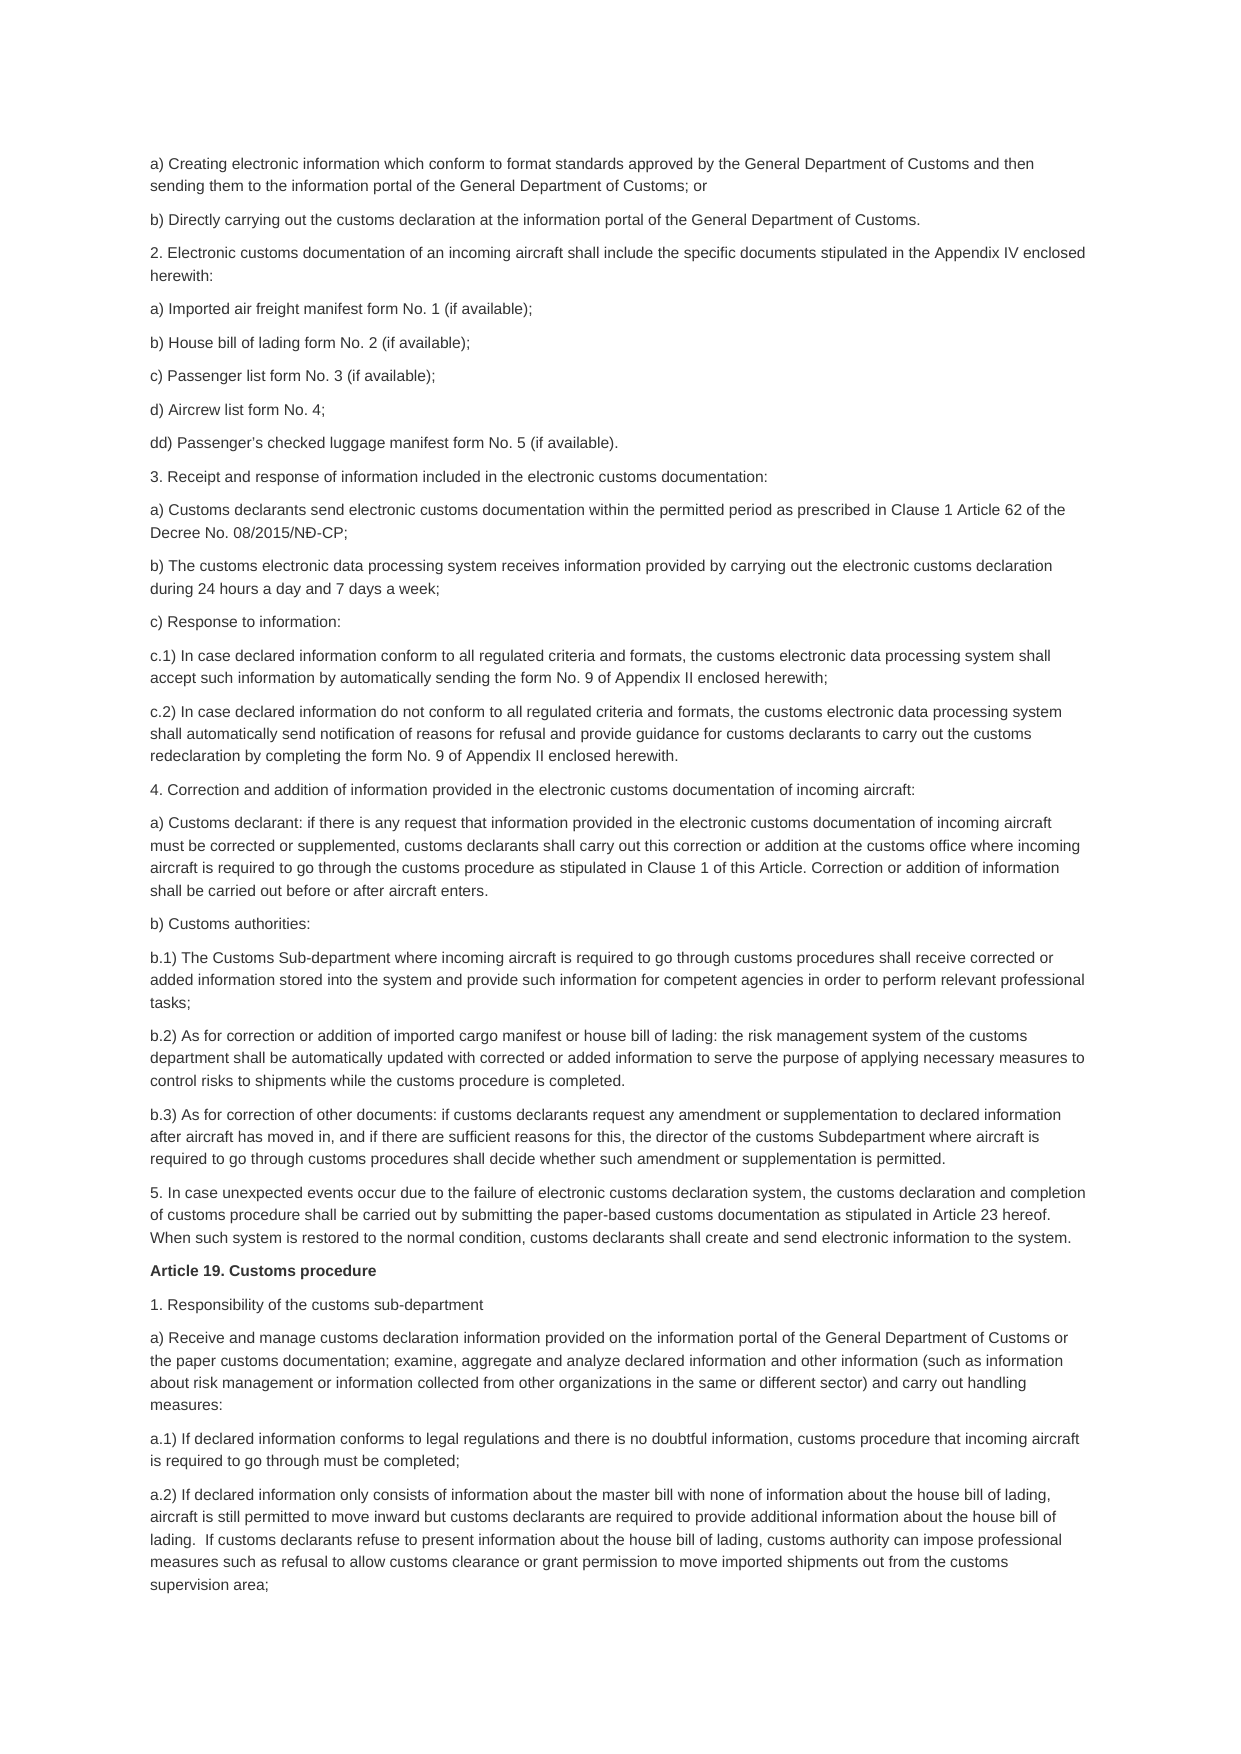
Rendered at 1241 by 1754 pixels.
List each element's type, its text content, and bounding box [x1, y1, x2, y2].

text c.2) In case declared information do not conform to all regulated criteria and formats, the customs electronic data processing system shall automatically send notification of reasons for refusal and provide guidance for customs declarants to carry out the customs redeclaration by completing the form No. 9 of Appendix II enclosed herewith. [150, 698, 1090, 765]
text b) House bill of lading form No. 2 (if available); [150, 329, 1090, 351]
text b) Directly carrying out the customs declaration at the information portal of the General Department of Customs. [150, 206, 1090, 228]
text dd) Passenger’s checked luggage manifest form No. 5 (if available). [150, 429, 1090, 452]
text 2. Electronic customs documentation of an incoming aircraft shall include the specific documents stipulated in the Appendix IV enclosed herewith: [150, 239, 1090, 284]
text a) Receive and manage customs declaration information provided on the information portal of the General Department of Customs or the paper customs documentation; examine, aggregate and analyze declared information and other information (such as information about risk management or information collected from other organizations in the same or different sector) and carry out handling measures: [150, 1324, 1090, 1414]
text b.1) The Customs Sub-department where incoming aircraft is required to go through customs procedures shall receive corrected or added information stored into the system and provide such information for competent agencies in order to perform relevant professional tasks; [150, 944, 1090, 1011]
text b.3) As for correction of other documents: if customs declarants request any amendment or supplementation to declared information after aircraft has moved in, and if there are sufficient reasons for this, the director of the customs Subdepartment where aircraft is required to go through customs procedures shall decide whether such amendment or supplementation is permitted. [150, 1101, 1090, 1168]
text c) Passenger list form No. 3 (if available); [150, 362, 1090, 385]
text a.2) If declared information only consists of information about the master bill with none of information about the house bill of lading, aircraft is still permitted to move inward but customs declarants are required to provide additional information about the house bill of lading. If customs declarants refuse to present information about the house bill of lading, customs authority can impose professional measures such as refusal to allow customs clearance or grant permission to move imported shipments out from the customs supervision area; [150, 1481, 1090, 1593]
text d) Aircrew list form No. 4; [150, 396, 1090, 418]
text c) Response to information: [150, 608, 1090, 631]
text 5. In case unexpected events occur due to the failure of electronic customs declaration system, the customs declaration and completion of customs procedure shall be carried out by submitting the paper-based customs documentation as stipulated in Article 23 hereof. When such system is restored to the normal condition, customs declarants shall create and send electronic information to the system. [150, 1179, 1090, 1246]
text b) Customs authorities: [150, 911, 1090, 933]
text 1. Responsibility of the customs sub-department [150, 1291, 1090, 1313]
text b.2) As for correction or addition of imported cargo manifest or house bill of lading: the risk management system of the customs department shall be automatically updated with corrected or added information to serve the purpose of applying necessary measures to control risks to shipments while the customs procedure is completed. [150, 1022, 1090, 1090]
text a.1) If declared information conforms to legal regulations and there is no doubtful information, customs procedure that incoming aircraft is required to go through must be completed; [150, 1425, 1090, 1470]
text c.1) In case declared information conform to all regulated criteria and formats, the customs electronic data processing system shall accept such information by automatically sending the form No. 9 of Appendix II enclosed herewith; [150, 642, 1090, 687]
text a) Creating electronic information which conform to format standards approved by the General Department of Customs and then sending them to the information portal of the General Department of Customs; or [150, 150, 1090, 195]
text Article 19. Customs procedure [150, 1257, 1090, 1280]
text a) Customs declarants send electronic customs documentation within the permitted period as prescribed in Clause 1 Article 62 of the Decree No. 08/2015/NĐ-CP; [150, 497, 1090, 541]
text b) The customs electronic data processing system receives information provided by carrying out the electronic customs declaration during 24 hours a day and 7 days a week; [150, 553, 1090, 597]
text a) Imported air freight manifest form No. 1 (if available); [150, 295, 1090, 318]
text 3. Receipt and response of information included in the electronic customs documentation: [150, 463, 1090, 486]
text 4. Correction and addition of information provided in the electronic customs documentation of incoming aircraft: [150, 776, 1090, 799]
text a) Customs declarant: if there is any request that information provided in the electronic customs documentation of incoming aircraft must be corrected or supplemented, customs declarants shall carry out this correction or addition at the customs office where incoming aircraft is required to go through the customs procedure as stipulated in Clause 1 of this Article. Correction or addition of information shall be carried out before or after aircraft enters. [150, 810, 1090, 899]
